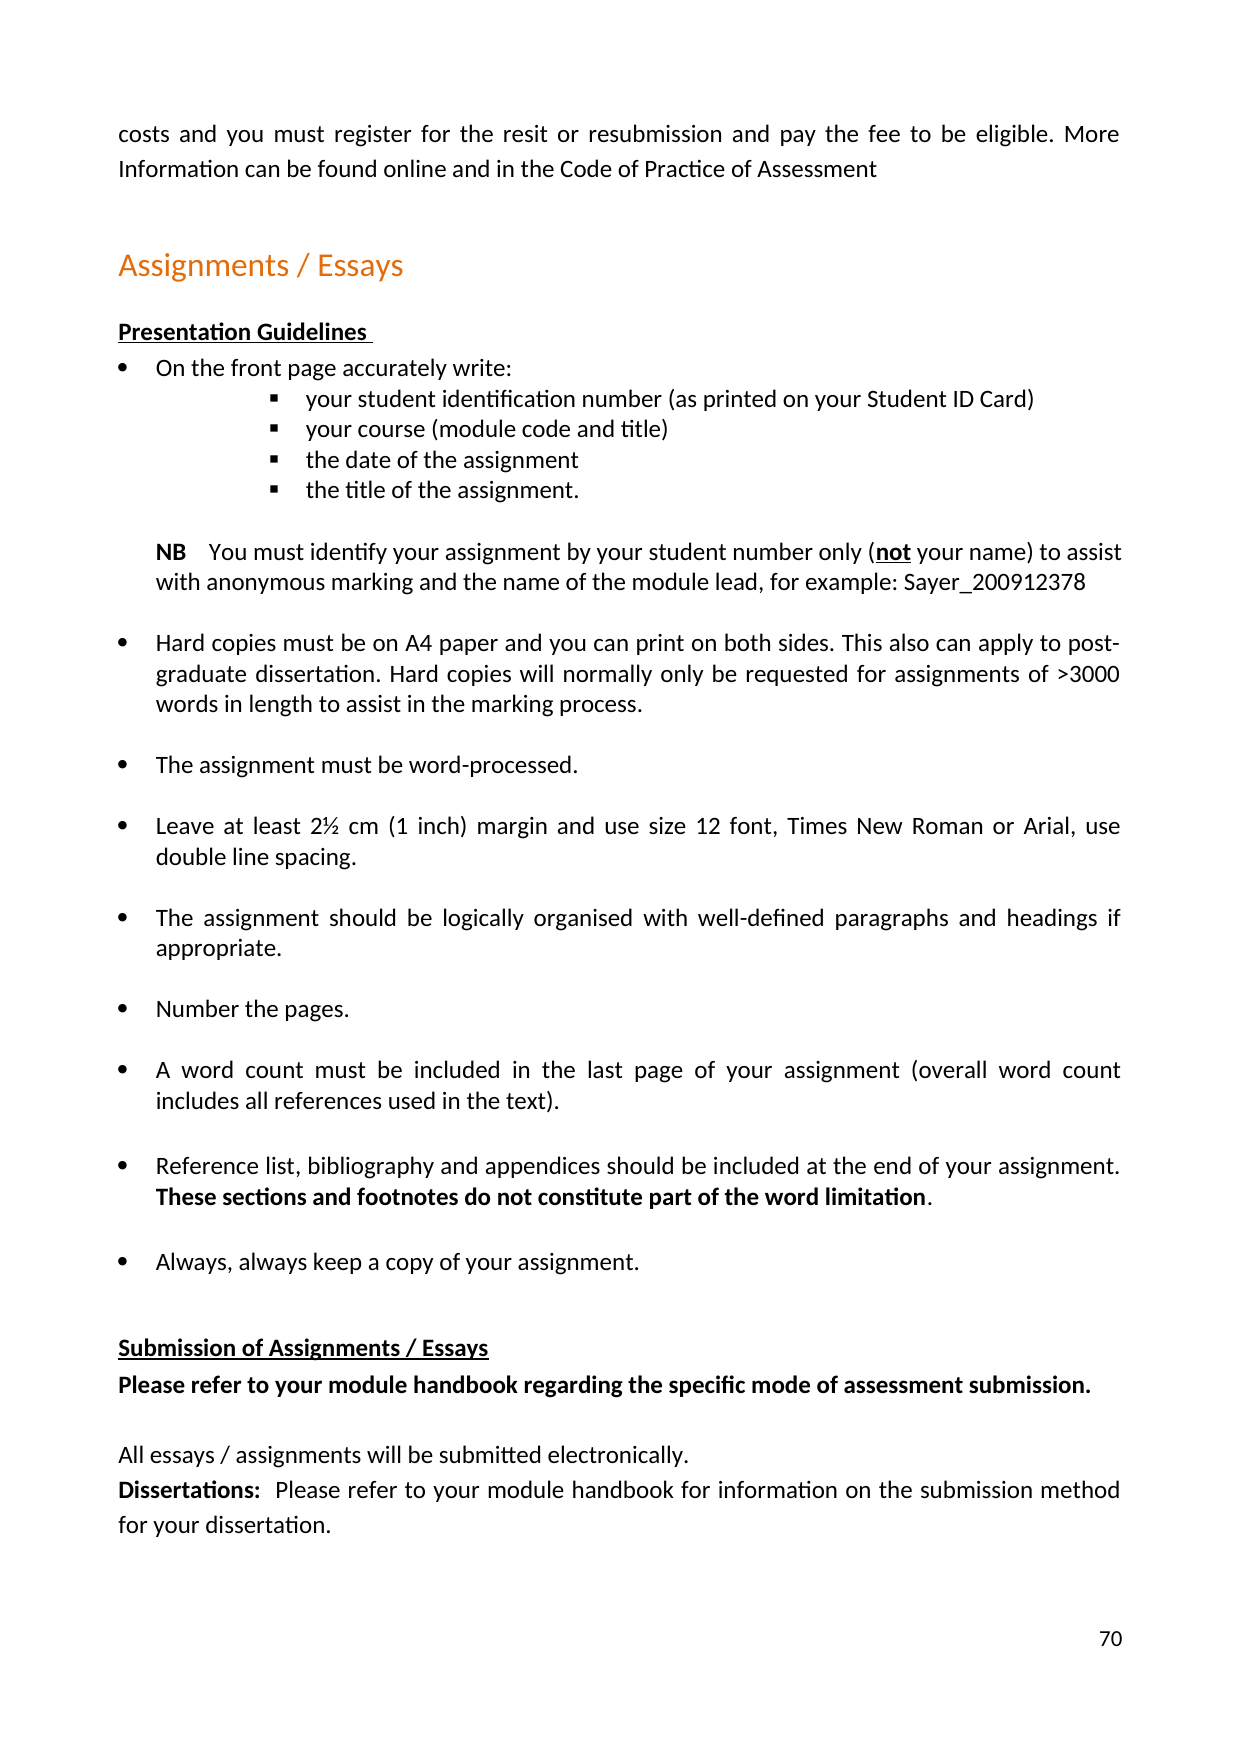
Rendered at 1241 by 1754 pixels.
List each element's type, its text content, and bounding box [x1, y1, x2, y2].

text Dissertations: Please refer to your module handbook for information on the submission method for your dissertation. [118, 1474, 1122, 1539]
list your course (module code and title) [268, 413, 1122, 444]
list the date of the assignment [268, 444, 1122, 474]
list your student identification number (as printed on your Student ID Card) [268, 383, 1122, 413]
list Leave at least 2½ cm (1 inch) margin and use size 12 font, Times New Roman or Arial, use double line spacing. [118, 810, 1122, 871]
list The assignment must be word-processed. [118, 749, 1122, 780]
subtitle Presentation Guidelines [118, 316, 1122, 346]
list Reference list, bibliography and appendices should be included at the end of your assignment. These sections and footnotes do not constitute part of the word limitation. [118, 1151, 1122, 1212]
list On the front page accurately write: [118, 352, 1122, 383]
list Number the pages. [118, 993, 1122, 1024]
text All essays / assignments will be submitted electronically. [118, 1439, 1122, 1469]
subtitle Assignments / Essays [118, 244, 1122, 285]
list the title of the assignment. [268, 474, 1122, 505]
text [118, 118, 1122, 184]
list Hard copies must be on A4 paper and you can print on both sides. This also can apply to post-graduate dissertation. Hard copies will normally only be requested for assignments of >3000 words in length to assist in the marking process. [118, 627, 1122, 719]
list The assignment should be logically organised with well-defined paragraphs and headings if appropriate. [118, 902, 1122, 963]
list Always, always keep a copy of your assignment. [118, 1247, 1122, 1277]
subtitle Submission of Assignments / Essays [118, 1332, 1122, 1363]
text Please refer to your module handbook regarding the specific mode of assessment submission. [118, 1369, 1122, 1399]
text NB You must identify your assignment by your student number only (not your name) to assist with anonymous marking and the name of the module lead, for example: Sayer_200912378 [156, 536, 1122, 597]
list A word count must be included in the last page of your assignment (overall word count includes all references used in the text). [118, 1054, 1122, 1116]
